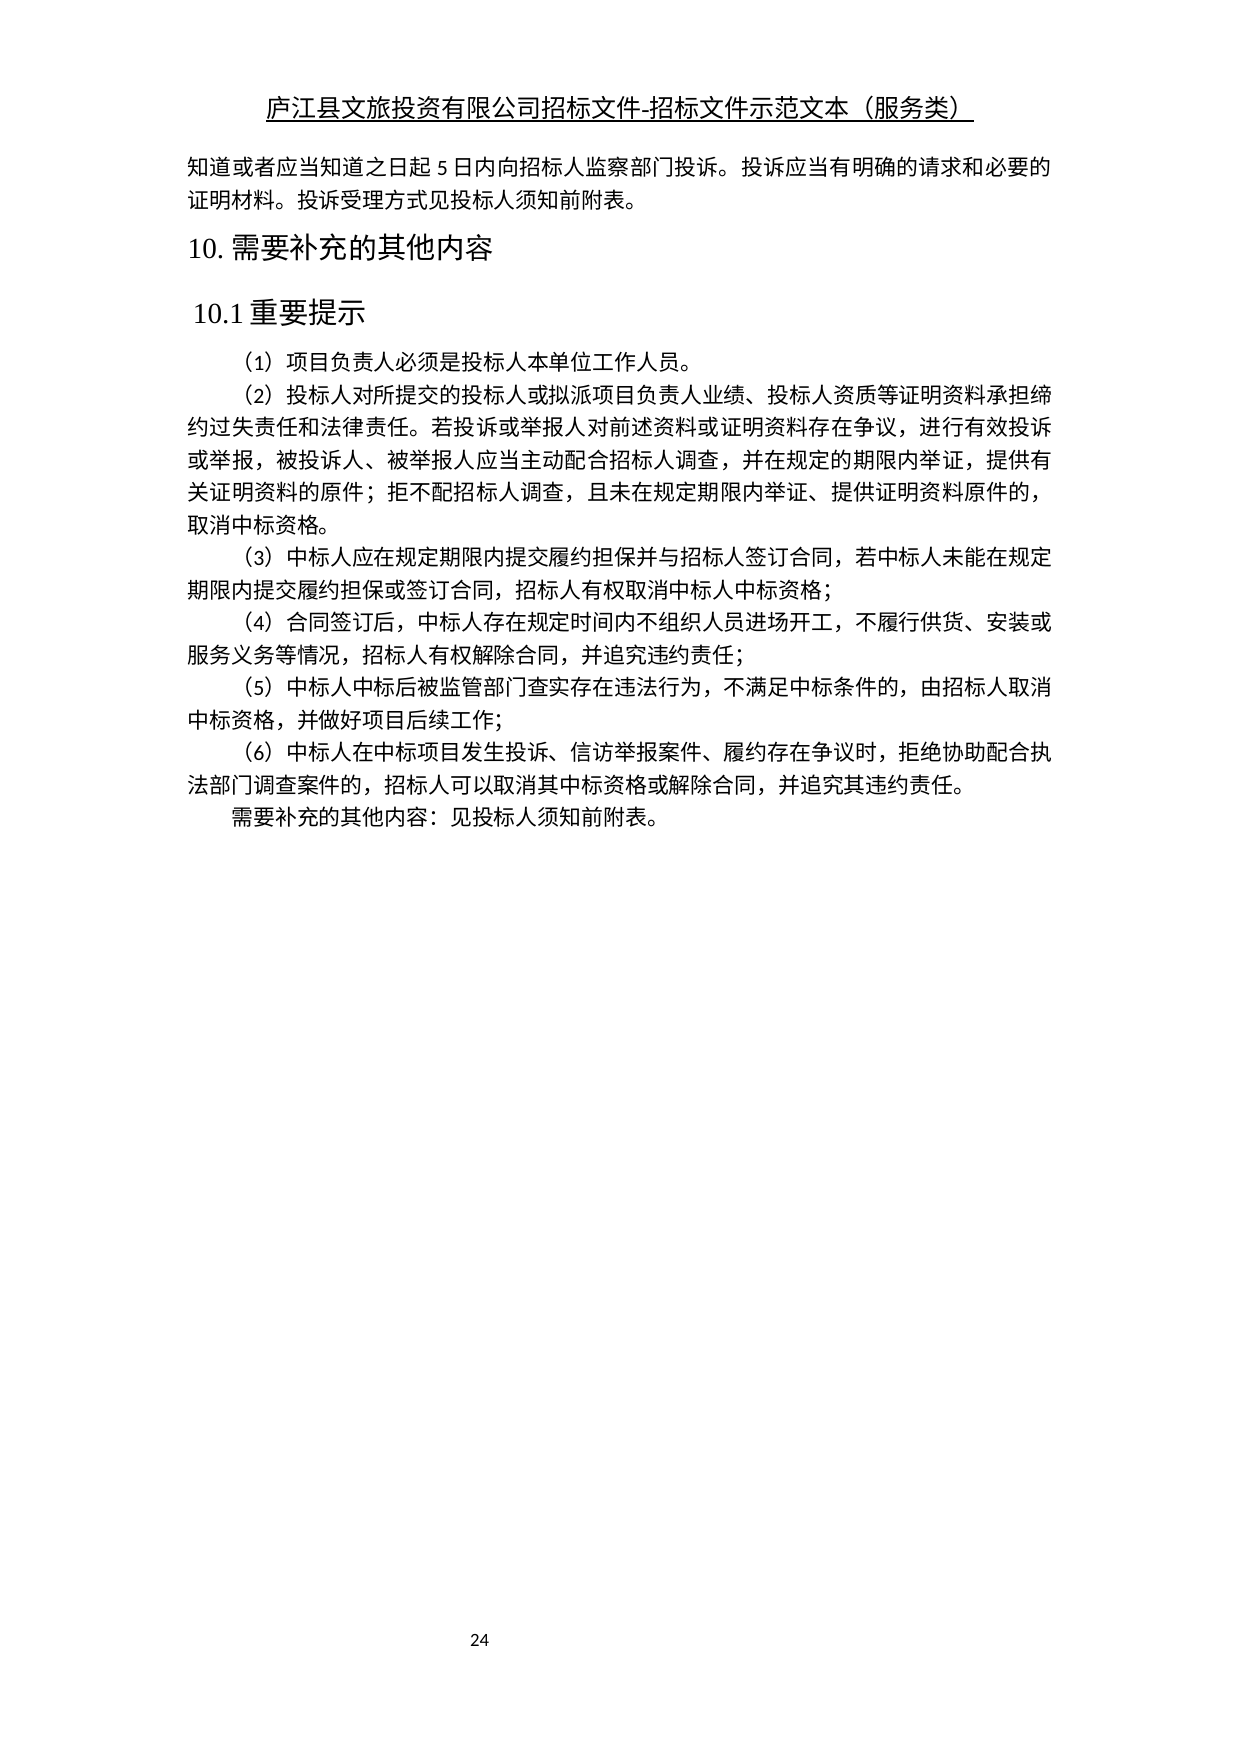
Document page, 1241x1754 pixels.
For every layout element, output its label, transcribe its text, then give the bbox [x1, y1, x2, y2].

text （4）合同签订后，中标人存在规定时间内不组织人员进场开工，不履行供货、安装或服务义务等情况，招标人有权解除合同，并追究违约责任； [187, 605, 1053, 670]
text （5）中标人中标后被监管部门查实存在违法行为，不满足中标条件的，由招标人取消中标资格，并做好项目后续工作； [187, 670, 1053, 735]
text 需要补充的其他内容：见投标人须知前附表。 [187, 800, 1053, 832]
text （6）中标人在中标项目发生投诉、信访举报案件、履约存在争议时，拒绝协助配合执法部门调查案件的，招标人可以取消其中标资格或解除合同，并追究其违约责任。 [187, 735, 1053, 800]
text （2）投标人对所提交的投标人或拟派项目负责人业绩、投标人资质等证明资料承担缔约过失责任和法律责任。若投诉或举报人对前述资料或证明资料存在争议，进行有效投诉或举报，被投诉人、被举报人应当主动配合招标人调查，并在规定的期限内举证，提供有关证明资料的原件；拒不配招标人调查，且未在规定期限内举证、提供证明资料原件的，取消中标资格。 [187, 377, 1053, 540]
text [187, 150, 1053, 215]
subtitle 10. 需要补充的其他内容 [187, 215, 1053, 280]
text （3）中标人应在规定期限内提交履约担保并与招标人签订合同，若中标人未能在规定期限内提交履约担保或签订合同，招标人有权取消中标人中标资格； [187, 540, 1053, 605]
subtitle 10.1重要提示 [187, 280, 1053, 345]
text （1）项目负责人必须是投标人本单位工作人员。 [187, 345, 1053, 377]
